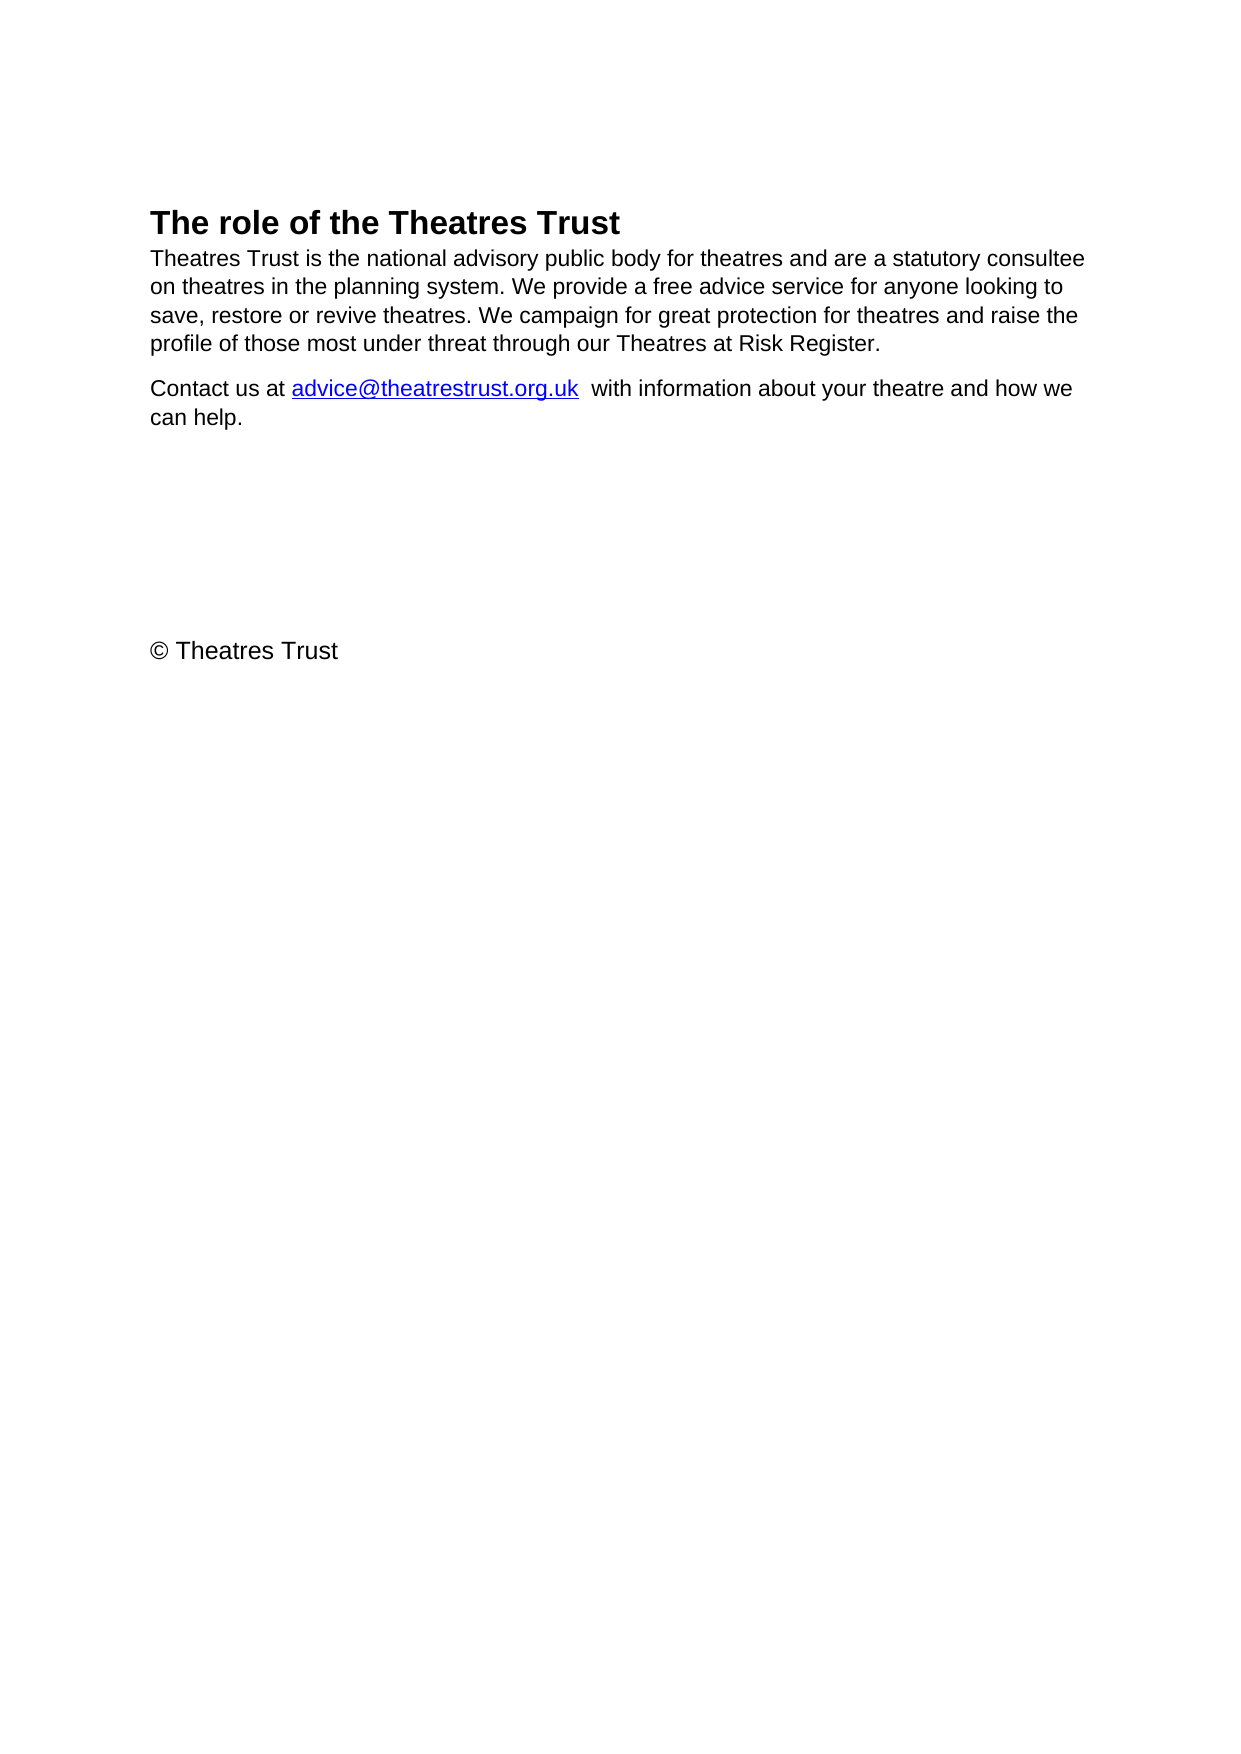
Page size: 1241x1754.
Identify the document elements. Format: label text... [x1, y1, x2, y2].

text Theatres Trust is the national advisory public body for theatres and are a statutory consultee on theatres in the planning system. We provide a free advice service for anyone looking to save, restore or revive theatres. We campaign for great protection for theatres and raise the profile of those most under threat through our Theatres at Risk Register. [150, 245, 1090, 357]
subtitle The role of the Theatres Trust [150, 203, 1090, 242]
text © Theatres Trust [150, 636, 1090, 665]
text Contact us at advice@theatrestrust.org.uk with information about your theatre and how we can help. [150, 375, 1090, 430]
